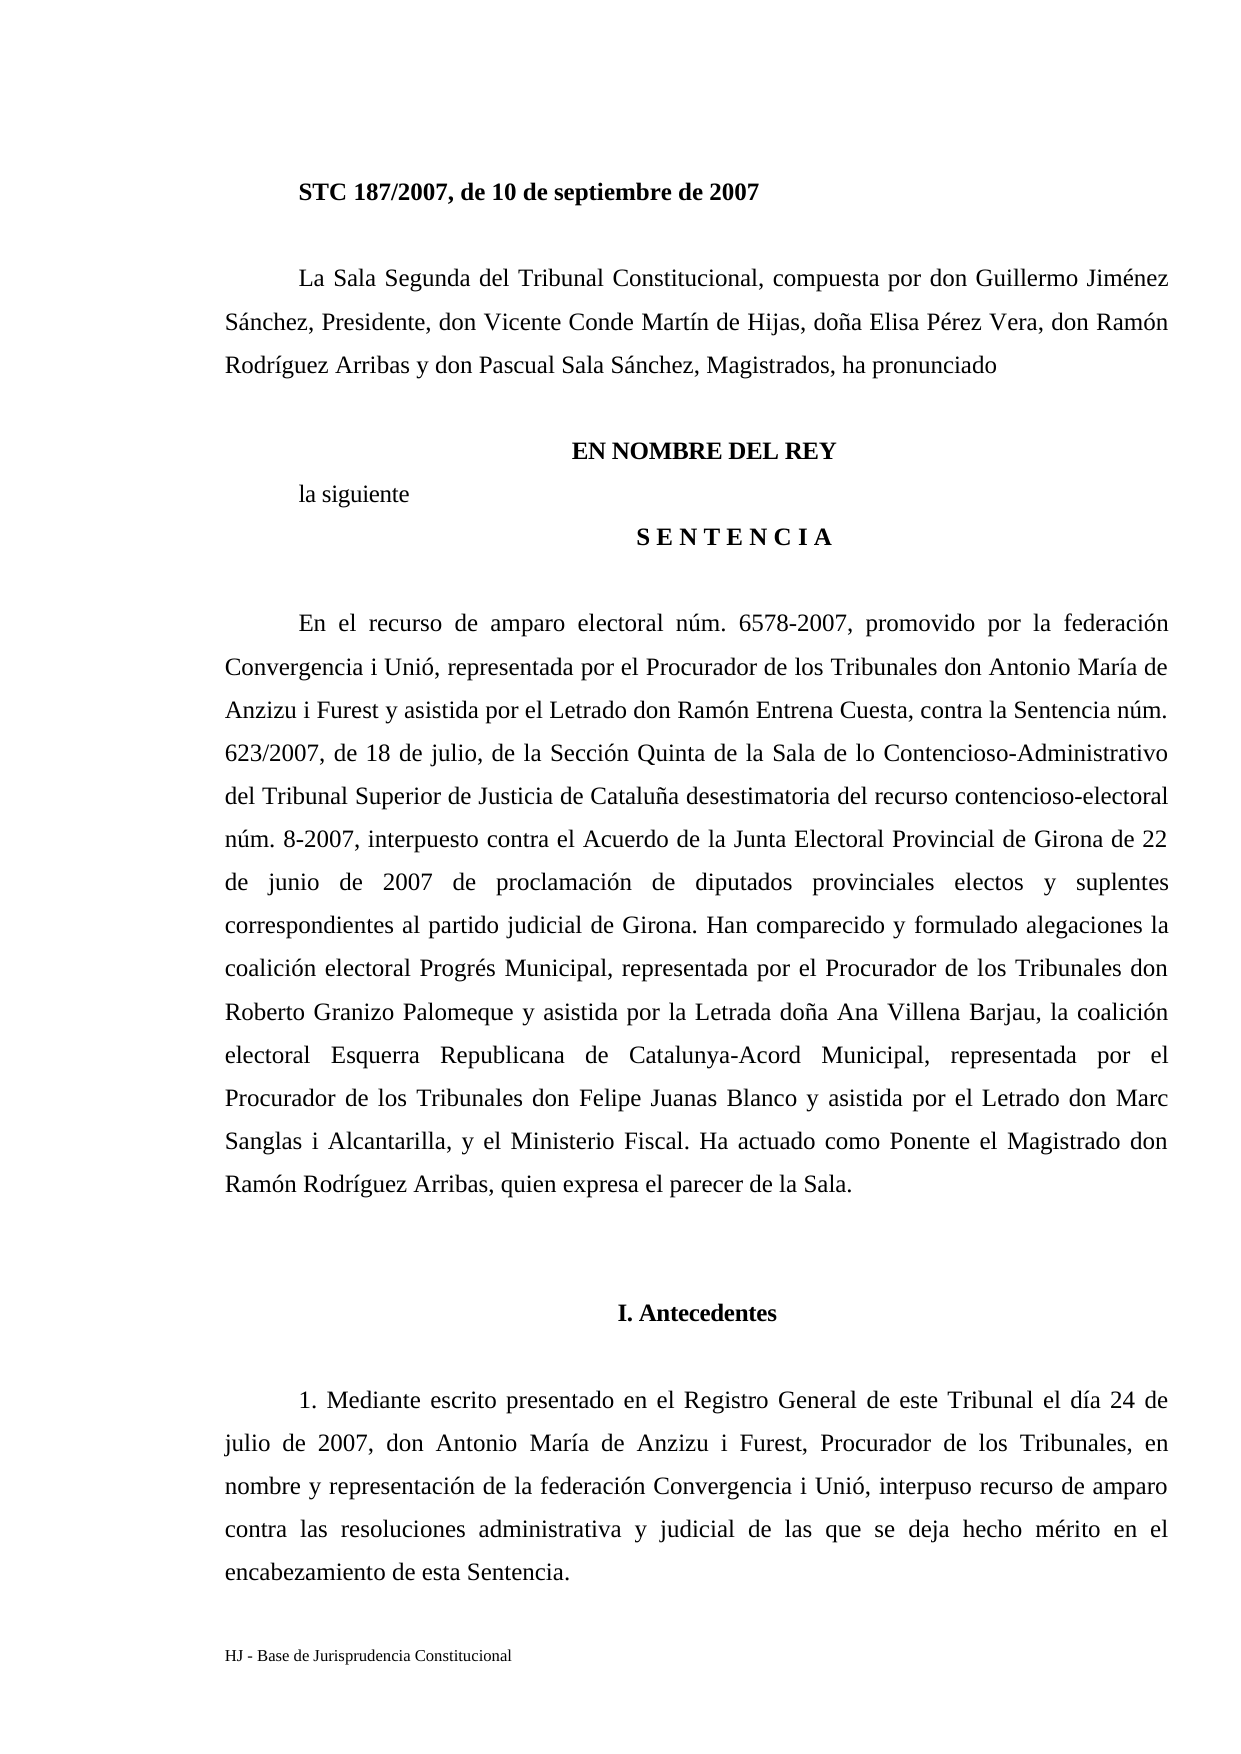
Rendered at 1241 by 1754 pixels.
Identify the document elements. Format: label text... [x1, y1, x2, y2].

text I. Antecedentes [224, 1298, 1169, 1327]
text S E N T E N C I A [224, 522, 1169, 551]
text En el recurso de amparo electoral núm. 6578-2007, promovido por la federación Convergencia i Unió, representada por el Procurador de los Tribunales don Antonio María de Anzizu i Furest y asistida por el Letrado don Ramón Entrena Cuesta, contra la Sentencia núm. 623/2007, de 18 de julio, de la Sección Quinta de la Sala de lo Contencioso-Administrativo del Tribunal Superior de Justicia de Cataluña desestimatoria del recurso contencioso-electoral núm. 8-2007, interpuesto contra el Acuerdo de la Junta Electoral Provincial de Girona de 22 de junio de 2007 de proclamación de diputados provinciales electos y suplentes correspondientes al partido judicial de Girona. Han comparecido y formulado alegaciones la coalición electoral Progrés Municipal, representada por el Procurador de los Tribunales don Roberto Granizo Palomeque y asistida por la Letrada doña Ana Villena Barjau, la coalición electoral Esquerra Republicana de Catalunya-Acord Municipal, representada por el Procurador de los Tribunales don Felipe Juanas Blanco y asistida por el Letrado don Marc Sanglas i Alcantarilla, y el Ministerio Fiscal. Ha actuado como Ponente el Magistrado don Ramón Rodríguez Arribas, quien expresa el parecer de la Sala. [224, 608, 1169, 1198]
text EN NOMBRE DEL REY [224, 436, 1110, 465]
text 1. Mediante escrito presentado en el Registro General de este Tribunal el día 24 de julio de 2007, don Antonio María de Anzizu i Furest, Procurador de los Tribunales, en nombre y representación de la federación Convergencia i Unió, interpuso recurso de amparo contra las resoluciones administrativa y judicial de las que se deja hecho mérito en el encabezamiento de esta Sentencia. [224, 1385, 1169, 1586]
text STC 187/2007, de 10 de septiembre de 2007 [224, 177, 1169, 206]
text la siguiente [224, 479, 1110, 508]
text La Sala Segunda del Tribunal Constitucional, compuesta por don Guillermo Jiménez Sánchez, Presidente, don Vicente Conde Martín de Hijas, doña Elisa Pérez Vera, don Ramón Rodríguez Arribas y don Pascual Sala Sánchez, Magistrados, ha pronunciado [224, 263, 1169, 378]
